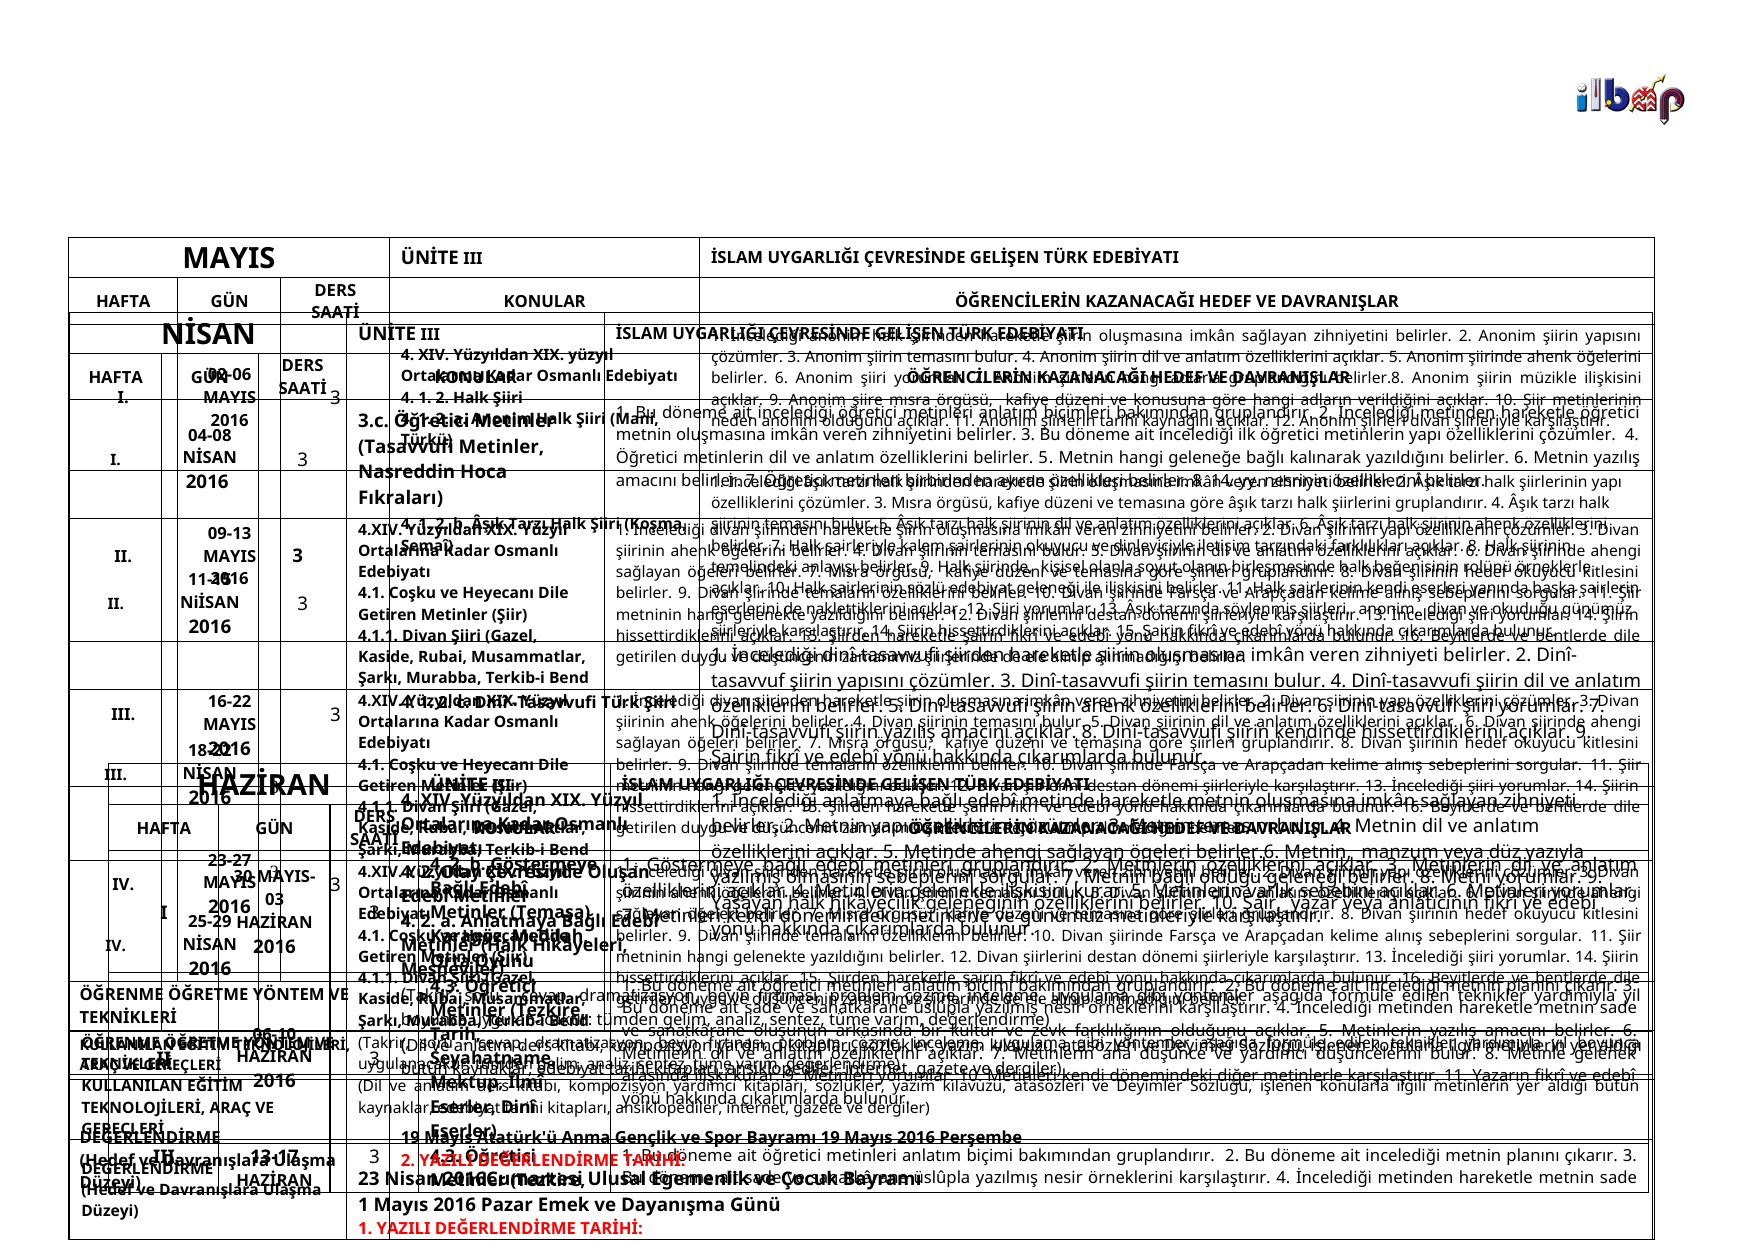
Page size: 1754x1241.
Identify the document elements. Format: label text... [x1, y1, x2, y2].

table_cell III. [69, 642, 177, 786]
table_cell 19 Mayıs Atatürk'ü Anma Gençlik ve Spor Bayramı 19 Mayıs 2016 Perşembe 2. YAZILI DEĞERLENDİRME TARİHİ: [390, 1080, 1654, 1239]
table_cell 1. İncelediği âşık tarzı halk şiirinden hareketle şiirin oluşmasına imkân veren zihniyeti belirler. 2. Âşık tarzı halk şiirlerinin yapı özelliklerini çözümler. 3. Mısra örgüsü, kafiye düzeni ve temasına göre âşık tarzı halk şiirlerini gruplandırır. 4. Âşık tarzı halk şiirinin temasını bulur. 5. Âşık tarzı halk şiirinin dil ve anlatım özelliklerini açıklar. 6. Âşık tarzı halk şiirinin ahenk özelliklerini belirler. 7. Halk şairleriyle kalem şairlerinin okuyucu ve dinleyiciyle iletişim tarzındaki farklılıkları açıklar. 8. Halk şiirinin temelindeki anlayışı belirler. 9. Halk şiirinde, kişisel olanla soyut olanın birleşmesinde halk beğenisinin rolünü örneklerle açıklar. 10. Halk şairlerinin sözlü edebiyat geleneği ile ilişkisini belirler. 11. Halk şairlerinin kendi eserleri yanında başka şairlerin eserlerini de naklettiklerini açıklar. 12. Şiiri yorumlar. 13. Âşık tarzında söylenmiş şiirleri, anonim, divan ve okuduğu günümüz şiirleriyle karşılaştırır. 14. Şiirin hissettirdiklerini açıklar. 15. Şairin fikrî ve edebî yönü hakkında çıkarımlarda bulunur. [700, 471, 1654, 641]
table_cell KONULAR [390, 278, 699, 324]
table_cell KULLANILAN EĞİTİM TEKNOLOJİLERİ, ARAÇ VE GEREÇLERİ [69, 1031, 389, 1079]
table_cell 02-06 MAYIS 2016 [178, 325, 280, 469]
table_cell 4. 1. 2. c. Dinî -Tasavvufi Türk Şiiri [390, 642, 699, 786]
table_cell DERS SAATİ [281, 278, 389, 324]
table_header MAYIS [69, 238, 389, 277]
table_header ÜNİTE III [390, 238, 699, 277]
table_cell 4. 1. 2. b. Âşık Tarzı Halk Şiiri (Koşma, Semaî) [390, 471, 699, 641]
table_cell 4. XIV. Yüzyıldan XIX. Yüzyıl Ortalarına Kadar Osmanlı Edebiyatı 4. 2. Olay Çevresinde Oluşan Edebî Metinler 4. . Anlatmaya Bağlı Edebî Metinler (Halk Hikâyeleri, Mesneviler) [390, 787, 699, 981]
table_cell I. [69, 325, 177, 469]
table_header İSLAM UYGARLIĞI ÇEVRESİNDE GELİŞEN TÜRK EDEBİYATI [700, 238, 1654, 277]
table_cell 3 [281, 325, 389, 469]
table_cell 3 [281, 642, 389, 786]
table_cell ÖĞRENME ÖĞRETME YÖNTEM VE TEKNİKLERİ [69, 982, 389, 1030]
table_cell II. [69, 471, 177, 641]
picture [1574, 73, 1685, 126]
table_cell DEĞERLENDİRME (Hedef ve Davranışlara Ulaşma Düzeyi) [69, 1080, 389, 1239]
table_cell 09-13 MAYIS 2016 [178, 471, 280, 641]
table_cell 1. İncelediği dinî-tasavvufi şiirden hareketle şiirin oluşmasına imkân veren zihniyeti belirler. 2. Dinî-tasavvuf şiirin yapısını çözümler. 3. Dinî-tasavvufi şiirin temasını bulur. 4. Dinî-tasavvufi şiirin dil ve anlatım özelliklerini belirler. 5. Dinî-tasavvufi şiirin ahenk özelliklerini belirler. 6. Dinî-tasavvufi şiiri yorumlar. 7. Dinî-tasavvufi şiirin yazılış amacını açıklar. 8. Dinî-tasavvufi şiirin kendinde hissettirdiklerini açıklar. 9. Şairin fikrî ve edebî yönü hakkında çıkarımlarda bulunur. [700, 642, 1654, 786]
table_cell 16-22 MAYIS 2016 [178, 642, 280, 786]
table_cell ÖĞRENCİLERİN KAZANACAĞI HEDEF VE DAVRANIŞLAR [700, 278, 1654, 324]
table_cell 1. İncelediği anonim halk şiirinden hareketle şiirin oluşmasına imkân sağlayan zihniyetini belirler. 2. Anonim şiirin yapısını çözümler. 3. Anonim şiirin temasını bulur. 4. Anonim şiirin dil ve anlatım özelliklerini açıklar. 5. Anonim şiirinde ahenk öğelerini belirler. 6. Anonim şiiri yorumlar. 7. Anonim şiirlerin hangi adlarla gruplandığını belirler.8. Anonim şiirin müzikle ilişkisini açıklar. 9. Anonim şiire mısra örgüsü, kafiye düzeni ve konusuna göre hangi adların verildiğini açıklar. 10. Şiir metinlerinin neden anonim olduğunu açıklar. 11. Anonim şiirlerin tarihî kaynağını açıklar. 12. Anonim şiirleri divan şiirleriyle karşılaştırır. [700, 325, 1654, 469]
table_cell HAFTA [69, 278, 177, 324]
table_cell GÜN [178, 278, 280, 324]
table_cell 3 [281, 471, 389, 641]
table_cell 1. İncelediği anlatmaya bağlı edebî metinde hareketle metnin oluşmasına imkân sağlayan zihniyeti belirler. 2. Metnin yapı özelliklerini çözümler. 3. Metnin temasını bulur. 4. Metnin dil ve anlatım özelliklerini açıklar. 5. Metinde ahengi sağlayan ögeleri belirler.6. Metnin, manzum veya düz yazıyla yazılmış olmasının sebeplerini sorgular. 7. Metnin bağlı olduğu geleneği belirler. 8. Metni yorumlar. 9. Yaşayan halk hikâyecilik geleneğinin özelliklerini belirler. 10. Şair, yazar veya anlatıcının fikrî ve edebî yönü hakkında çıkarımlarda bulunur. [700, 787, 1654, 981]
table_cell 4. XIV. Yüzyıldan XIX. yüzyıl Ortalarına Kadar Osmanlı Edebiyatı 4. 1. 2. Halk Şiiri 4. 1. . Anonim Halk Şiiri (Mani, Türkü) [390, 325, 699, 469]
table_cell IV. [69, 787, 177, 981]
table_cell 23-27 MAYIS 2016 [178, 787, 280, 981]
table_cell 3 [281, 787, 389, 981]
